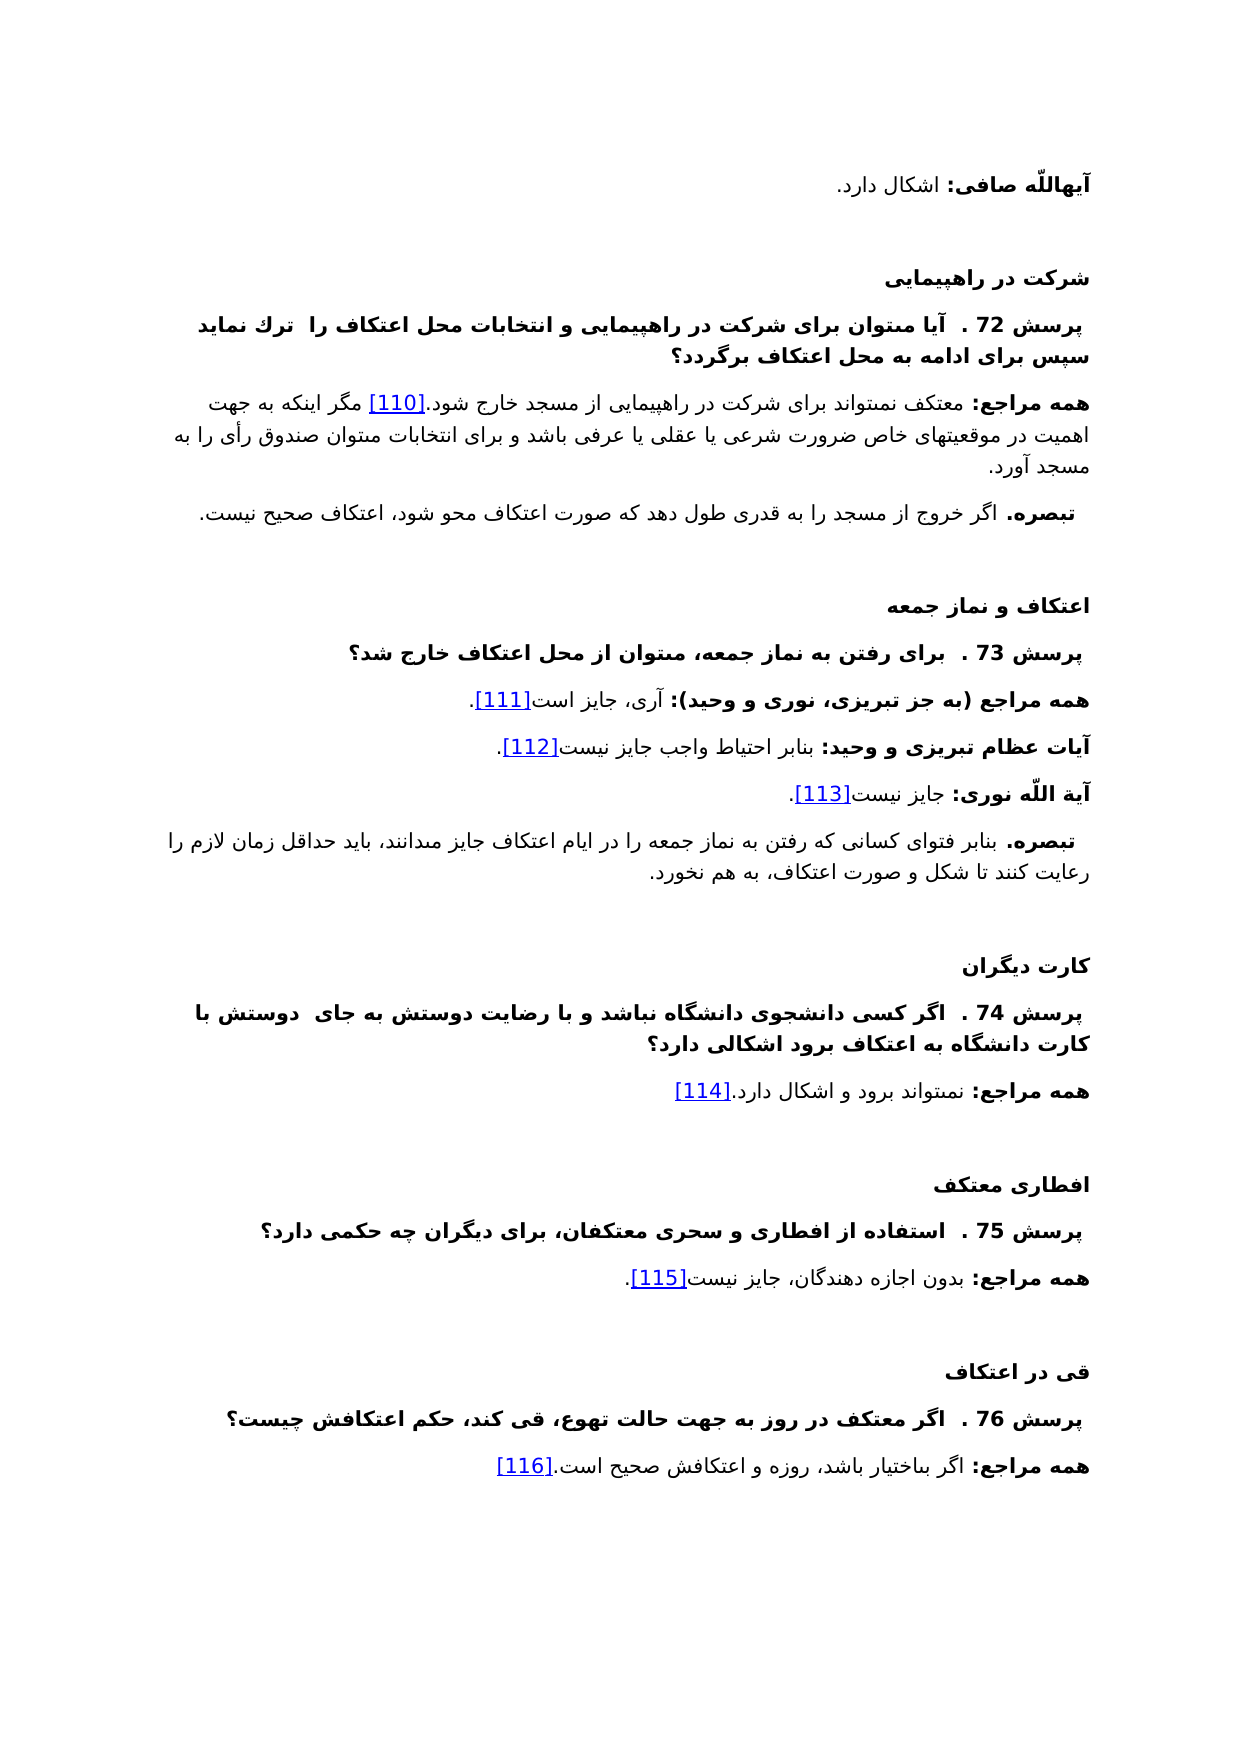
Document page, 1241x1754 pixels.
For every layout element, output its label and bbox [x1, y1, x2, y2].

table_header [152, 150, 1090, 1572]
